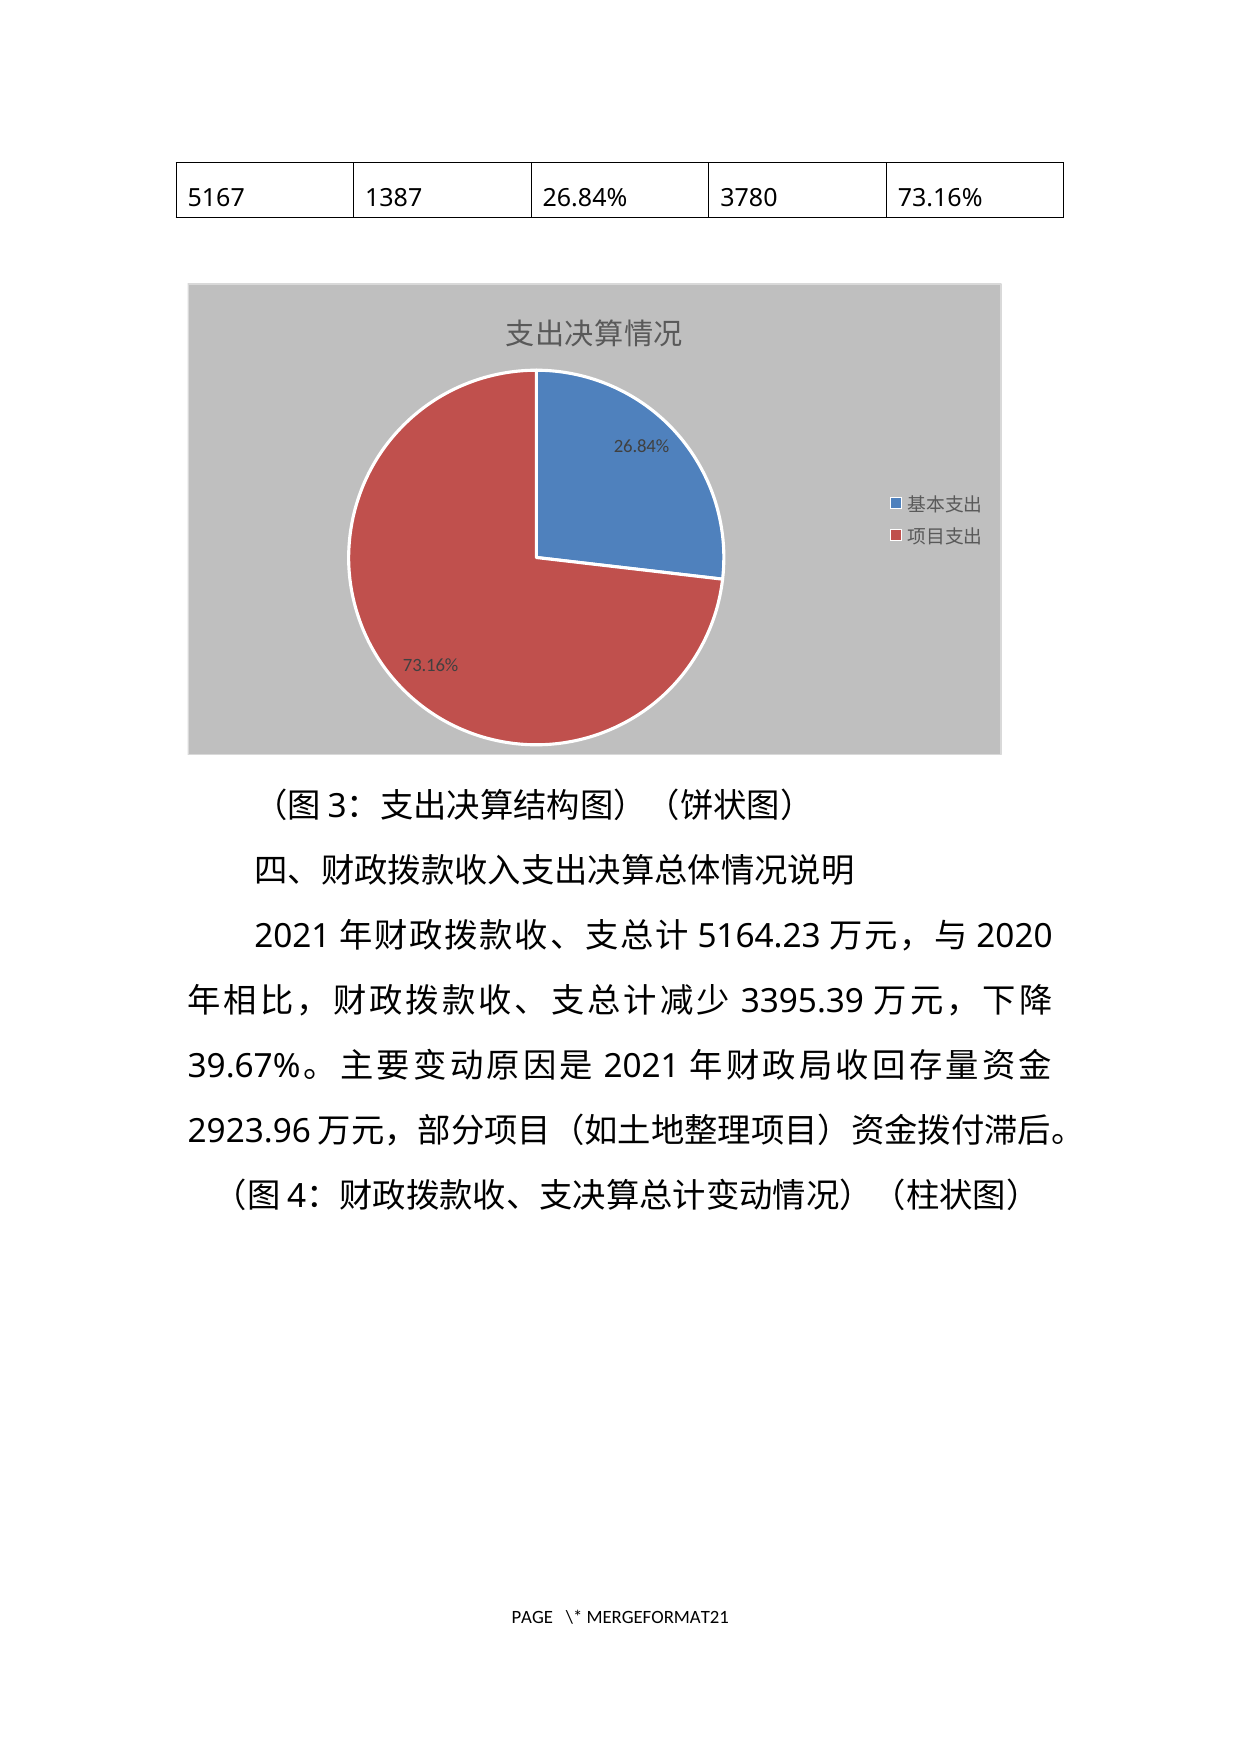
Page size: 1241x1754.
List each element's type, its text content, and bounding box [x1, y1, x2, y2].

table_cell 1387 [354, 163, 531, 217]
table_cell 73.16% [887, 163, 1063, 217]
table_cell 3780 [709, 163, 886, 217]
text 四、财政拨款收入支出决算总体情况说明 [187, 836, 1053, 901]
text （图3：支出决算结构图）（饼状图） [187, 771, 1053, 836]
text 2021年财政拨款收、支总计5164.23万元，与2020年相比，财政拨款收、支总计减少3395.39万元，下降39.67%。主要变动原因是2021年财政局收回存量资金2923.96万元，部分项目（如土地整理项目）资金拨付滞后。 [187, 901, 1053, 1161]
table_cell 26.84% [532, 163, 708, 217]
table_cell 5167 [177, 163, 353, 217]
text （图4：财政拨款收、支决算总计变动情况）（柱状图） [187, 1161, 1053, 1226]
